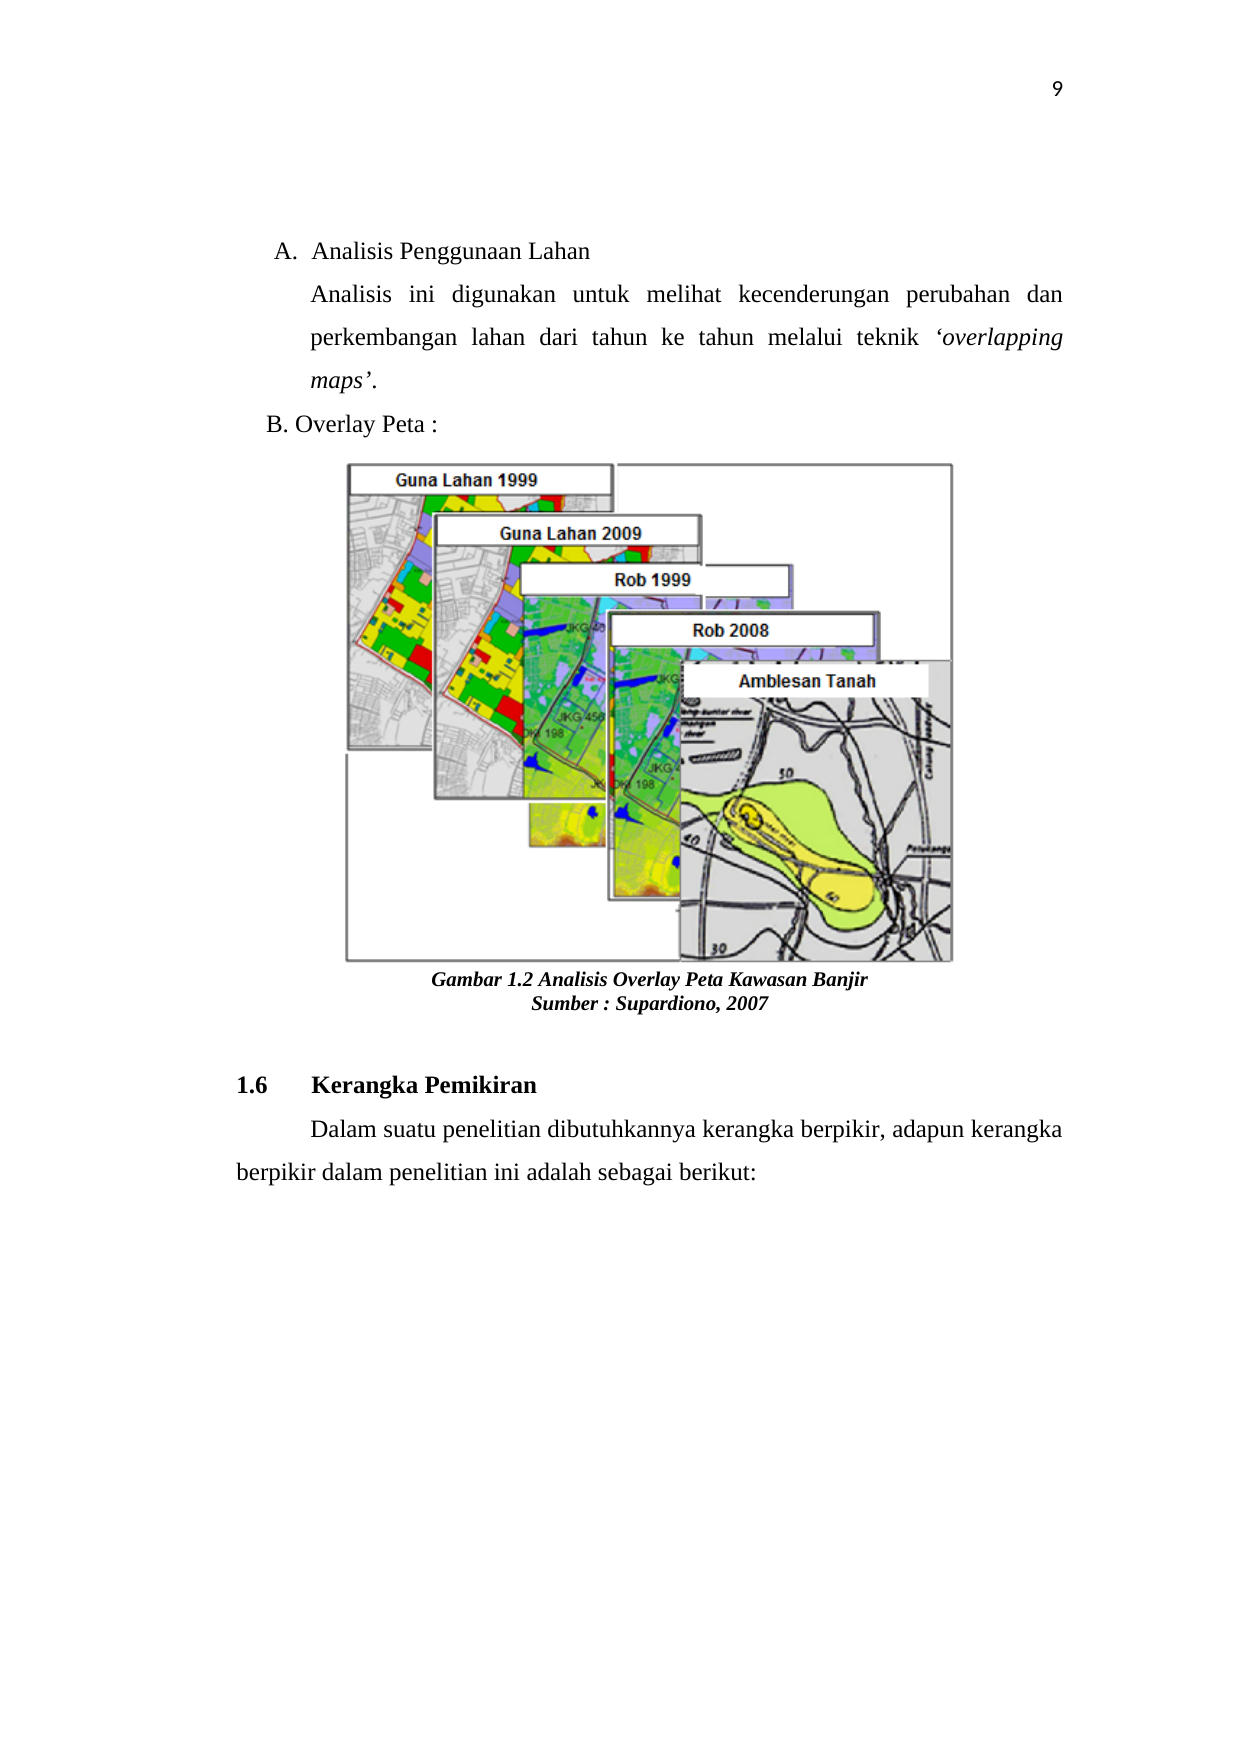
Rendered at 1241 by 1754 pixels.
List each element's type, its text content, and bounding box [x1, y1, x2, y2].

text 1.6 Kerangka Pemikiran [236, 1071, 1063, 1099]
text Sumber : Supardiono, 2007 [236, 991, 1063, 1015]
picture [344, 462, 956, 968]
text Analisis ini digunakan untuk melihat kecenderungan perubahan dan perkembangan lahan dari tahun ke tahun melalui teknik ‘overlapping maps’. [310, 279, 1063, 394]
text Dalam suatu penelitian dibutuhkannya kerangka berpikir, adapun kerangka berpikir dalam penelitian ini adalah sebagai berikut: [236, 1114, 1063, 1186]
text B. Overlay Peta : [236, 409, 1063, 437]
list Analisis Penggunaan Lahan [274, 236, 1063, 265]
text Gambar 1.2 Analisis Overlay Peta Kawasan Banjir [236, 967, 1063, 991]
